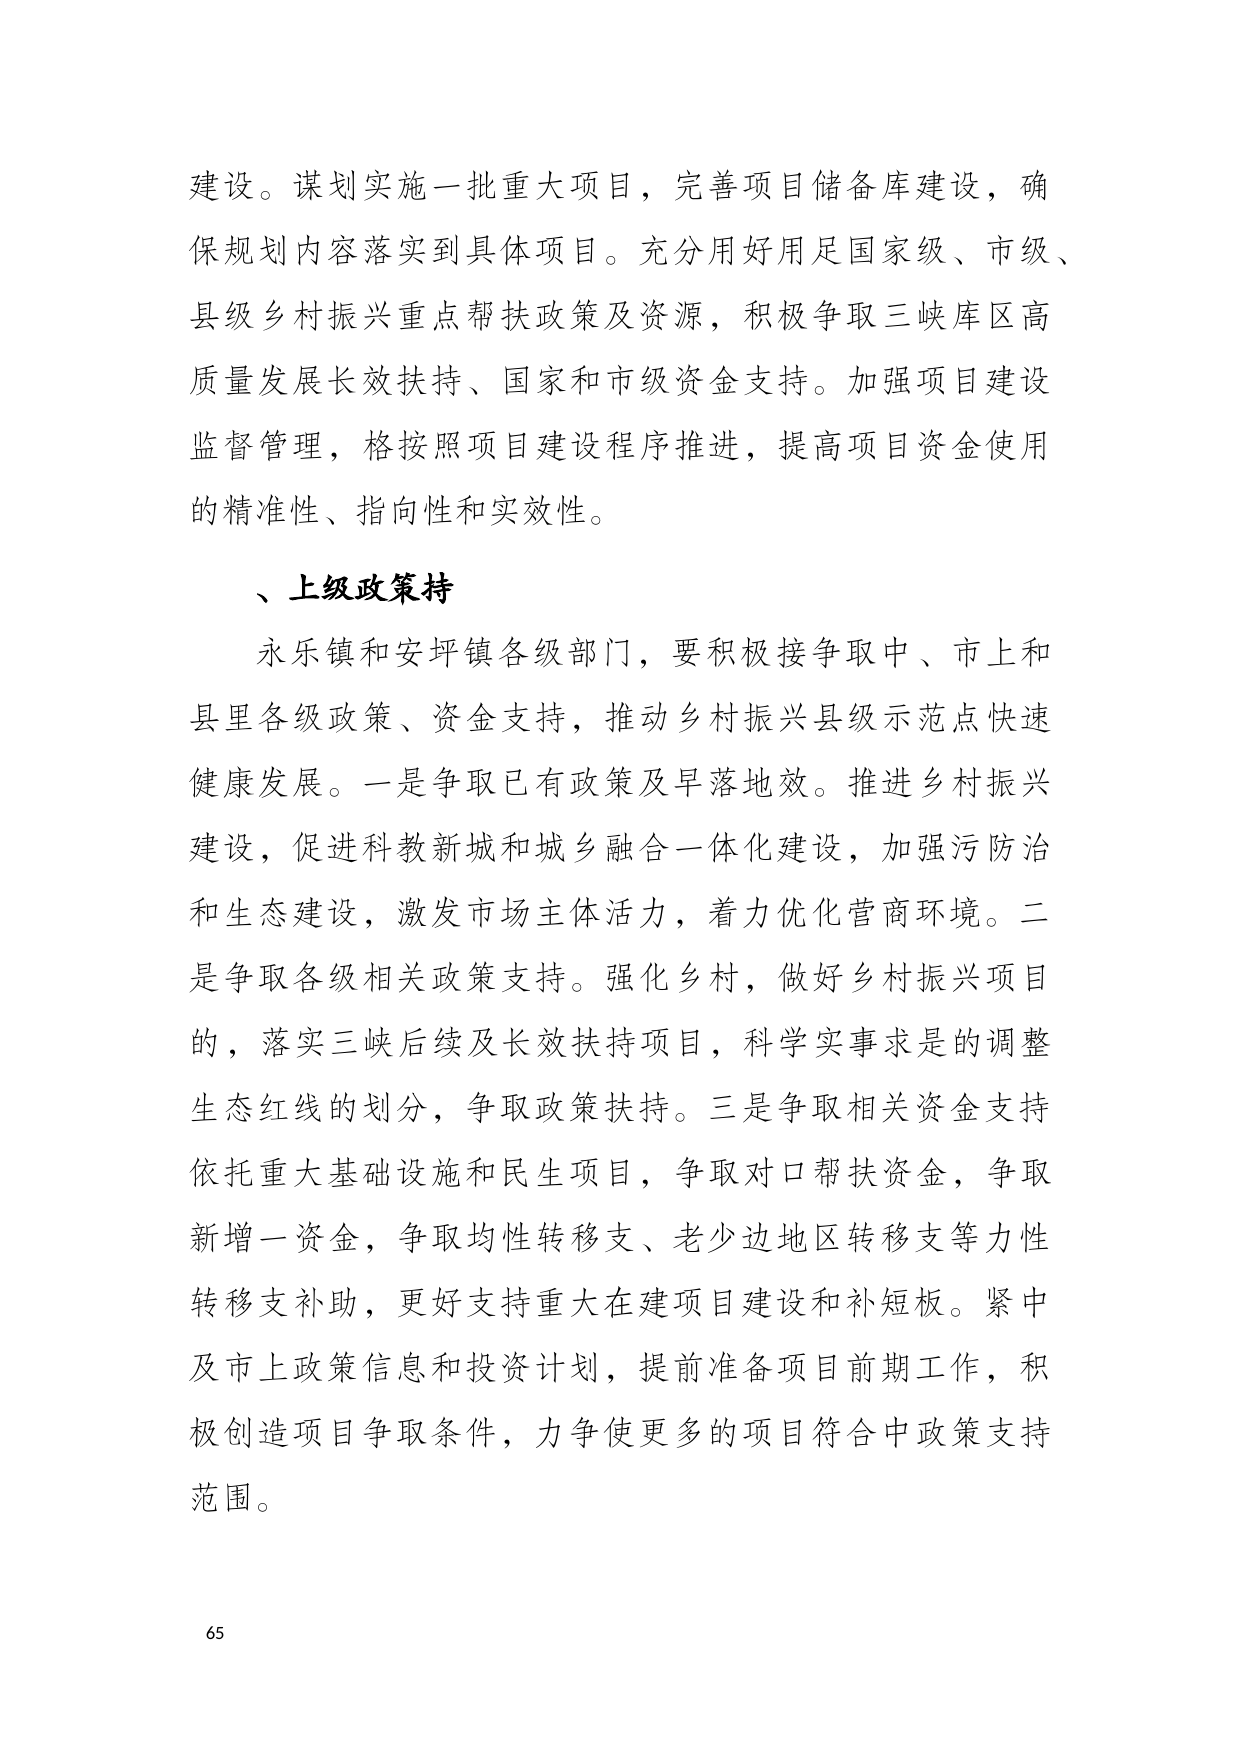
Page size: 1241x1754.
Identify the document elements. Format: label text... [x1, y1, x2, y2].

subtitle 四、争取上级政策支持 [187, 557, 1053, 622]
text 永乐镇和安坪镇各级部门，要积极衔接争取中央、市上和县里各级政策、资金支持，推动乡村振兴县级示范点快速健康发展。一是争取已有政策及早落地见效。推进乡村振兴建设，促进科教新城和城乡融合一体化建设，加强污染防治和生态建设，激发市场主体活力，着力优化营商环境。二是争取各级相关政策支持。强化乡村，做好乡村振兴项目的申报，落实三峡后续及长效扶持项目，科学且实事求是的调整生态红线的划分，争取政策扶持。三是争取相关资金支持。依托重大基础设施和民生项目，争取对口帮扶资金，争取新增一般债券资金，争取均衡性转移支付、老少边穷地区转移支付等财力性转移支付补助，更好支持重大在建项目建设和补短板。紧盯中央及市上政策信息和投资计划，提前准备项目前期工作，积极创造项目争取条件，力争使更多的项目符合中央政策支持范围。 [187, 622, 1053, 1532]
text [187, 154, 1053, 544]
